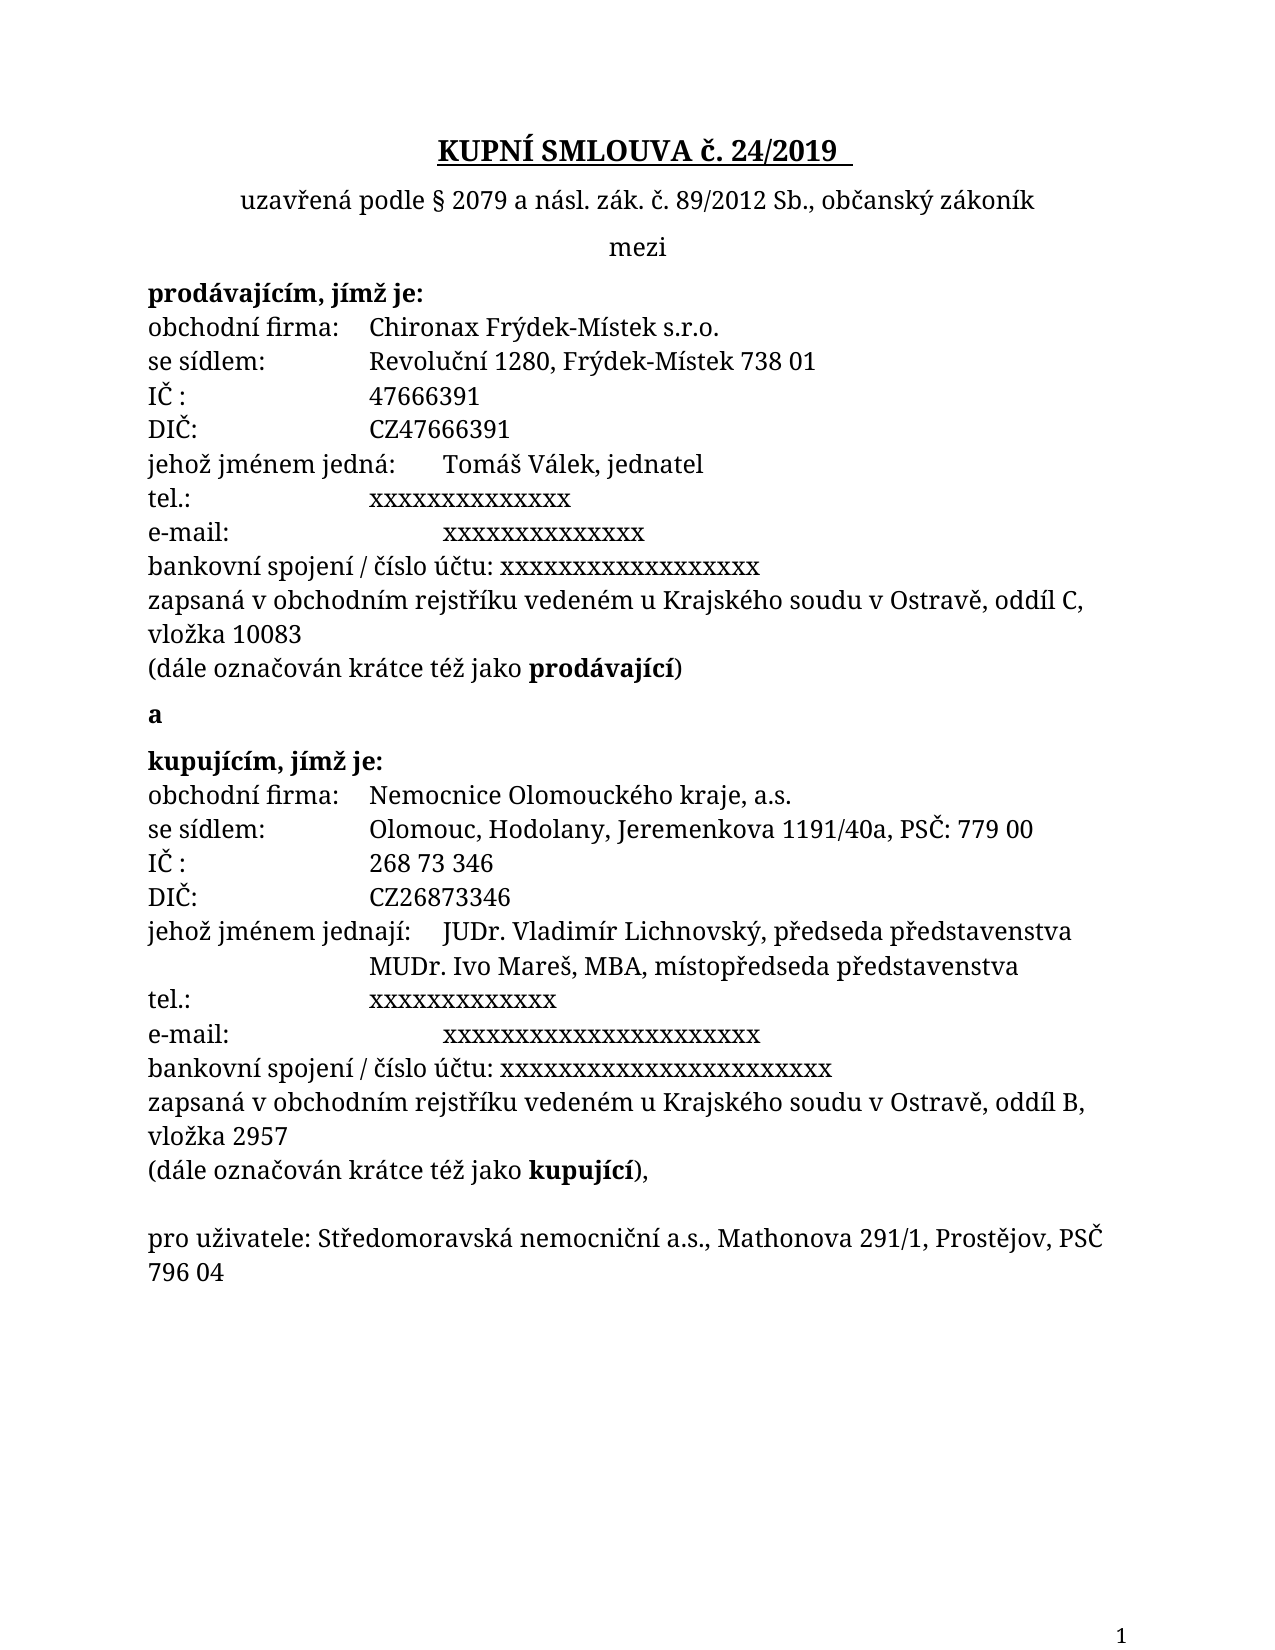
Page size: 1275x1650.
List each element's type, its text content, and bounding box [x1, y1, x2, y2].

text tel.: xxxxxxxxxxxxx [148, 982, 1127, 1016]
text zapsaná v obchodním rejstříku vedeném u Krajského soudu v Ostravě, oddíl C, vložka 10083 [148, 582, 1127, 651]
text kupujícím, jímž je: [148, 744, 1127, 778]
text e-mail: xxxxxxxxxxxxxxxxxxxxxx [148, 1016, 1127, 1050]
text IČ : 268 73 346 [148, 846, 1127, 880]
text (dále označován krátce též jako kupující), [148, 1152, 1127, 1187]
text obchodní firma: Nemocnice Olomouckého kraje, a.s. [148, 778, 1127, 812]
text uzavřená podle § 2079 a násl. zák. č. 89/2012 Sb., občanský zákoník [148, 183, 1127, 217]
text jehož jménem jedná: Tomáš Válek, jednatel [148, 446, 1127, 480]
text pro uživatele: Středomoravská nemocniční a.s., Mathonova 291/1, Prostějov, PSČ 796 04 [148, 1221, 1127, 1289]
text a [148, 697, 1127, 731]
title KUPNÍ SMLOUVA č. 24/2019 [148, 131, 1127, 170]
text zapsaná v obchodním rejstříku vedeném u Krajského soudu v Ostravě, oddíl B, vložka 2957 [148, 1084, 1127, 1152]
text bankovní spojení / číslo účtu: xxxxxxxxxxxxxxxxxxxxxxx [148, 1050, 1127, 1084]
text DIČ: CZ47666391 [148, 412, 1127, 446]
text IČ : 47666391 [148, 378, 1127, 412]
text e-mail: xxxxxxxxxxxxxx [148, 514, 1127, 548]
text se sídlem: Olomouc, Hodolany, Jeremenkova 1191/40a, PSČ: 779 00 [148, 812, 1127, 846]
text jehož jménem jednají: JUDr. Vladimír Lichnovský, předseda představenstva [148, 914, 1127, 948]
text bankovní spojení / číslo účtu: xxxxxxxxxxxxxxxxxx [148, 548, 1127, 582]
text (dále označován krátce též jako prodávající) [148, 651, 1127, 685]
text se sídlem: Revoluční 1280, Frýdek-Místek 738 01 [148, 344, 1127, 378]
text prodávajícím, jímž je: [148, 276, 1127, 310]
text MUDr. Ivo Mareš, MBA, místopředseda představenstva [148, 948, 1127, 982]
text obchodní firma: Chironax Frýdek-Místek s.r.o. [148, 310, 1127, 344]
text tel.: xxxxxxxxxxxxxx [148, 480, 1127, 514]
text mezi [148, 229, 1127, 263]
text DIČ: CZ26873346 [148, 880, 1127, 914]
